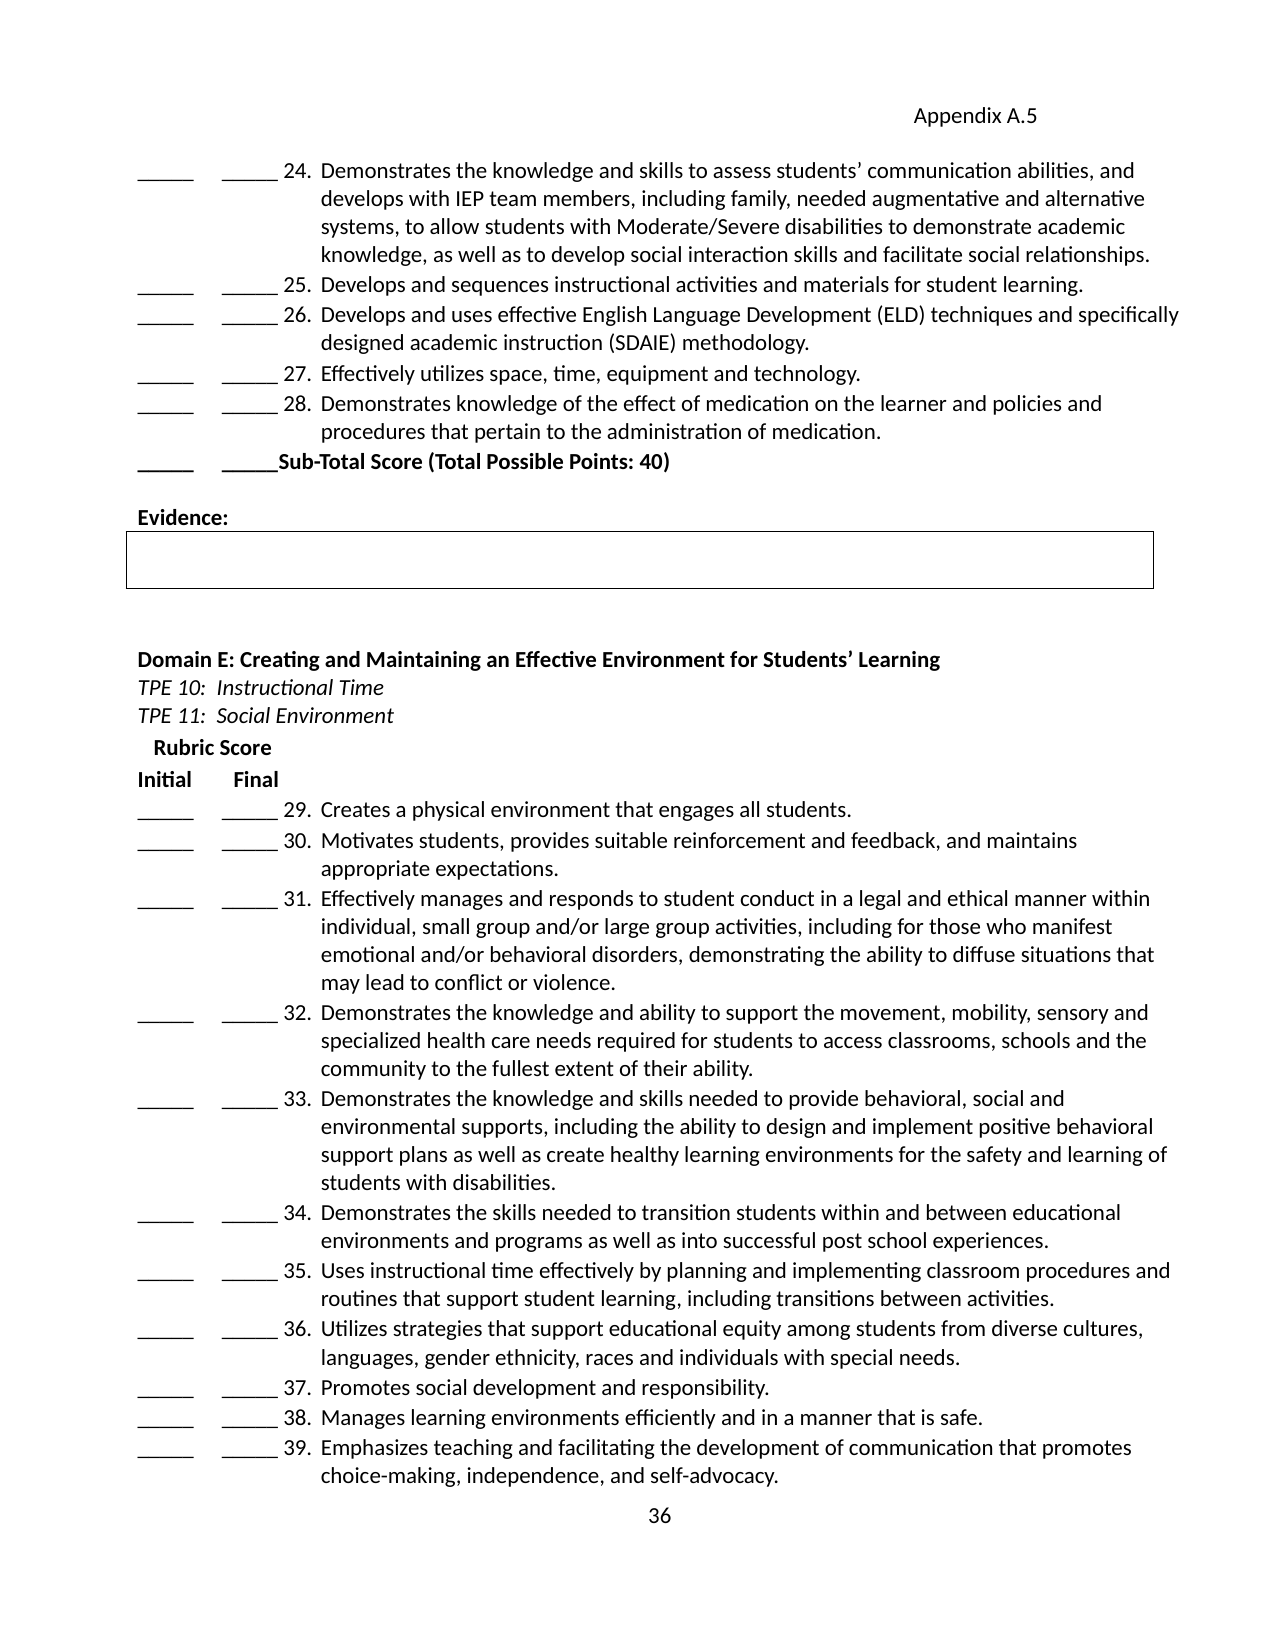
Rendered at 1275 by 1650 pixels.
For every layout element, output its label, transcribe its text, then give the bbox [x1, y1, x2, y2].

text 28. Demonstrates knowledge of the effect of medication on the learner and policies and procedures that pertain to the administration of medication. [137, 389, 1181, 445]
text 27. Effectively utilizes space, time, equipment and technology. [137, 359, 1181, 387]
text 36. Utilizes strategies that support educational equity among students from diverse cultures, languages, gender ethnicity, races and individuals with special needs. [137, 1314, 1181, 1371]
text Rubric Score [137, 733, 1181, 761]
text 35. Uses instructional time effectively by planning and implementing classroom procedures and routines that support student learning, including transitions between activities. [137, 1256, 1181, 1312]
text TPE 10: instructional Time [137, 673, 1181, 701]
text Initial Final [137, 766, 1181, 793]
text 26. Develops and uses effective English Language Development (ELD) techniques and specifically designed academic instruction (SDAIE) methodology. [137, 301, 1181, 357]
text TPE 11: Social Environment [137, 701, 1181, 729]
text 31. Effectively manages and responds to student conduct in a legal and ethical manner within individual, small group and/or large group activities, including for those who manifest emotional and/or behavioral disorders, demonstrating the ability to diffuse situations that may lead to conflict or violence. [137, 884, 1181, 996]
text 32. Demonstrates the knowledge and ability to support the movement, mobility, sensory and specialized health care needs required for students to access classrooms, schools and the community to the fullest extent of their ability. [137, 998, 1181, 1082]
text Evidence: [137, 503, 1181, 531]
text 29. Creates a physical environment that engages all students. [137, 796, 1181, 824]
text Domain E: Creating and Maintaining an Effective Environment for Students’ Learning [137, 645, 1181, 673]
text Sub-Total Score (Total Possible Points: 40) [137, 447, 1181, 475]
text 38. Manages learning environments efficiently and in a manner that is safe. [137, 1403, 1181, 1431]
table_header [127, 532, 1153, 588]
text 34. Demonstrates the skills needed to transition students within and between educational environments and programs as well as into successful post school experiences. [137, 1198, 1181, 1254]
text 39. Emphasizes teaching and facilitating the development of communication that promotes choice-making, independence, and self-advocacy. [137, 1433, 1181, 1489]
text 24. Demonstrates the knowledge and skills to assess students’ communication abilities, and develops with IEP team members, including family, needed augmentative and alternative systems, to allow students with Moderate/Severe disabilities to demonstrate academic knowledge, as well as to develop social interaction skills and facilitate social relationships. [137, 156, 1181, 268]
text 33. Demonstrates the knowledge and skills needed to provide behavioral, social and environmental supports, including the ability to design and implement positive behavioral support plans as well as create healthy learning environments for the safety and learning of students with disabilities. [137, 1084, 1181, 1196]
text 30. Motivates students, provides suitable reinforcement and feedback, and maintains appropriate expectations. [137, 826, 1181, 882]
text 37. Promotes social development and responsibility. [137, 1373, 1181, 1401]
text 25. Develops and sequences instructional activities and materials for student learning. [137, 270, 1181, 298]
